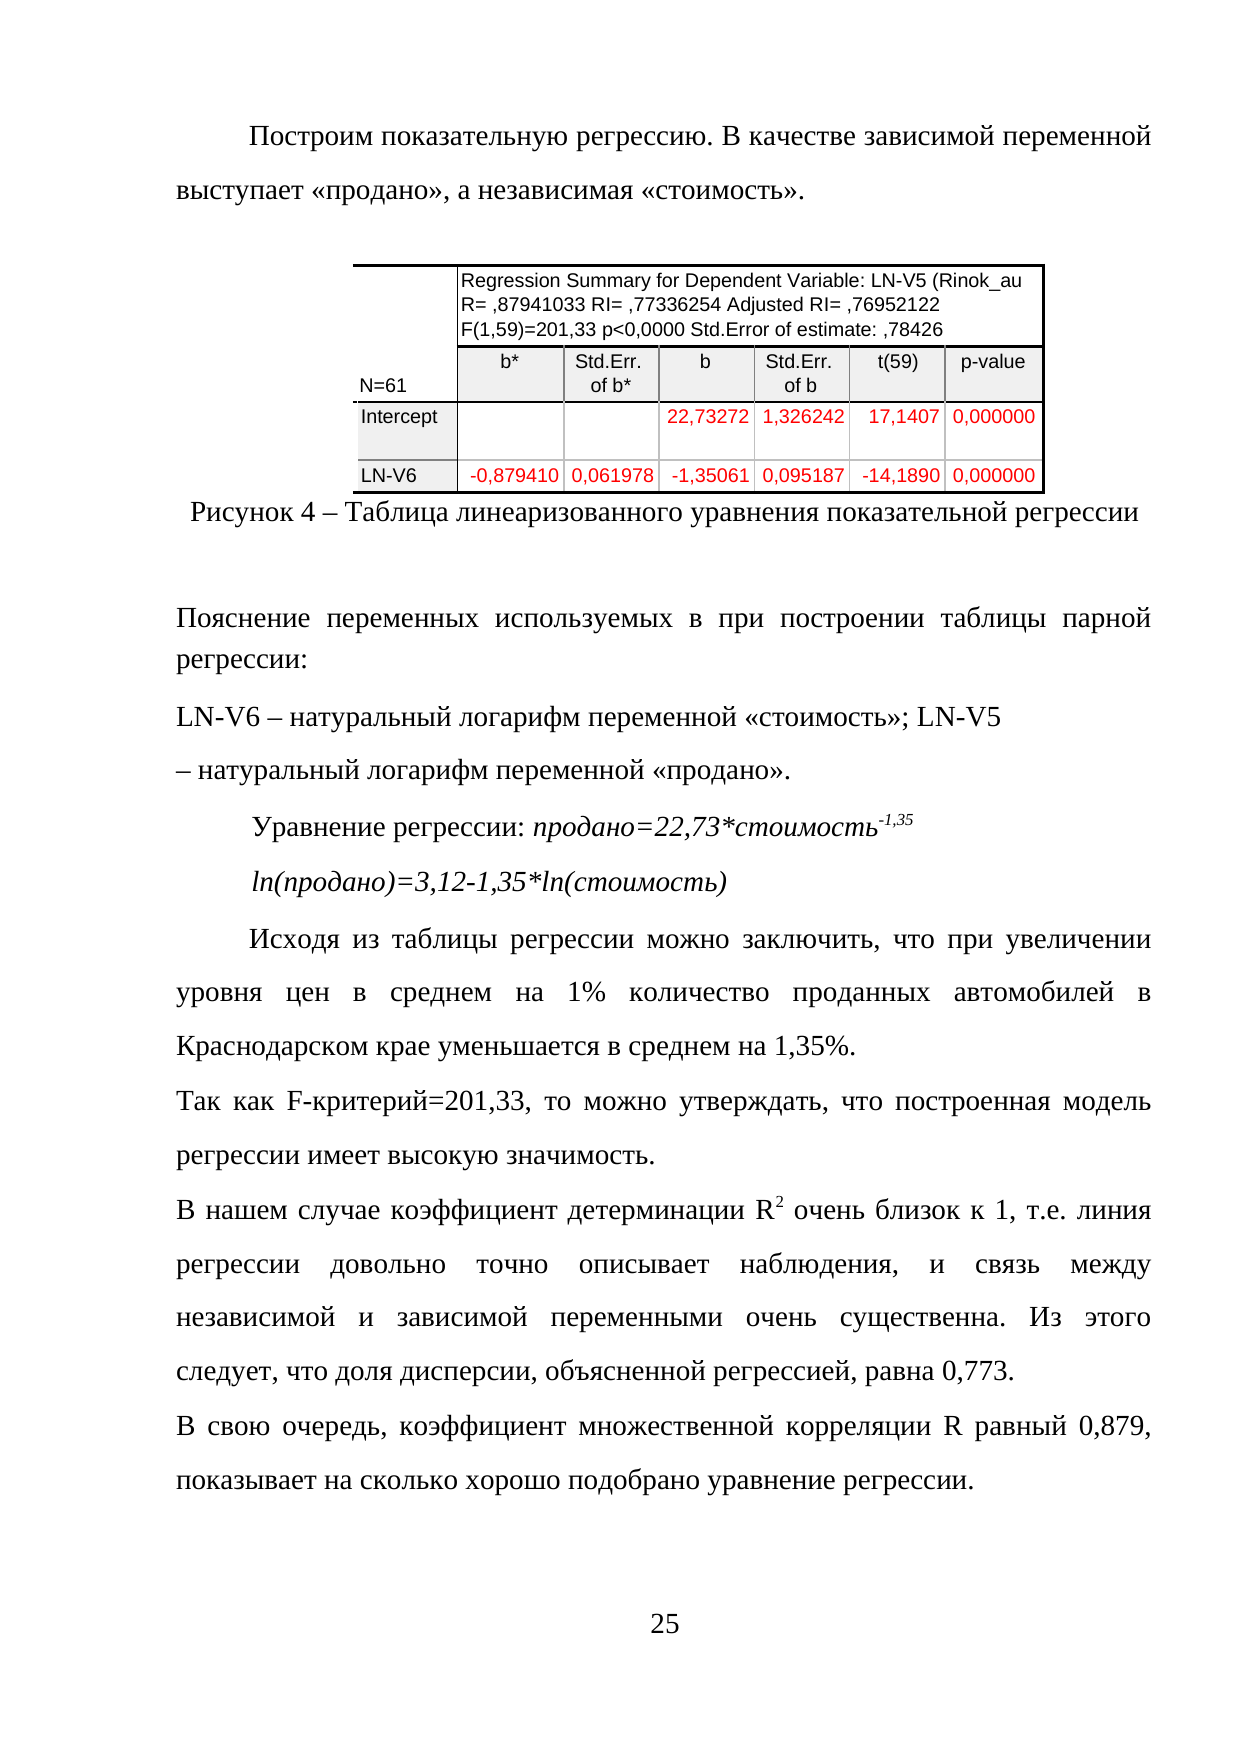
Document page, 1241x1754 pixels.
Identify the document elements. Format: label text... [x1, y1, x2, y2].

table_cell LN-V6 [358, 461, 457, 491]
table_cell -14,1890 [850, 461, 944, 491]
table_cell Std.Err. of b* [565, 348, 658, 401]
table_cell 22,73272 [660, 403, 754, 459]
text Пояснение переменных используемых в при построении таблицы парной регрессии: [176, 600, 1152, 675]
table_cell [353, 403, 357, 491]
table_cell b [660, 348, 754, 401]
text Исходя из таблицы регрессии можно заключить, что при увеличении уровня цен в среднем на 1% количество проданных автомобилей в Краснодарском крае уменьшается в среднем на 1,35%. [176, 921, 1152, 1062]
table_cell 0,061978 [565, 461, 658, 491]
table_cell 0,000000 [946, 403, 1042, 459]
table_cell p-value [946, 348, 1042, 401]
text В свою очередь, коэффициент множественной корреляции R равный 0,879, показывает на сколько хорошо подобрано уравнение регрессии. [176, 1408, 1152, 1495]
table_cell 0,095187 [755, 461, 849, 491]
text Так как F-критерий=201,33, то можно утверждать, что построенная модель регрессии имеет высокую значимость. [176, 1083, 1152, 1170]
text В нашем случае коэффициент детерминации R2 очень близок к 1, т.е. линия регрессии довольно точно описывает наблюдения, и связь между независимой и зависимой переменными очень существенна. Из этого следует, что доля дисперсии, объясненной регрессией, равна 0,773. [176, 1192, 1152, 1387]
table_cell [458, 403, 563, 459]
table_cell 0,000000 [946, 461, 1042, 491]
table_cell t(59) [850, 348, 944, 401]
table_cell Std.Err. of b [755, 348, 849, 401]
table_header Regression Summary for Dependent Variable: LN-V5 (Rinok_au R= ,87941033 RІ= ,77336254 Adjusted RІ= ,76952122 F(1,59)=201,33 p<0,0000 Std.Error of estimate: ,78426 [458, 267, 1042, 344]
table_cell -1,35061 [660, 461, 754, 491]
table_cell b* [458, 348, 563, 401]
text Рисунок 4 – Таблица линеаризованного уравнения показательной регрессии [190, 494, 1152, 527]
table_cell [565, 403, 658, 459]
text Построим показательную регрессию. В качестве зависимой переменной выступает «продано», а независимая «стоимость». [176, 118, 1152, 206]
table_cell -0,879410 [458, 461, 563, 491]
table_header N=61 [353, 267, 457, 401]
table_cell Intercept [358, 403, 457, 459]
text Уравнение регрессии: продано=22,73*стоимость-1,35 ln(продано)=3,12-1,35*ln(стоимость) [251, 809, 918, 898]
table_cell 17,1407 [850, 403, 944, 459]
text LN-V6 – натуральный логарифм переменной «стоимость»; LN-V5 – натуральный логарифм переменной «продано». [176, 699, 1002, 786]
table_cell 1,326242 [755, 403, 849, 459]
